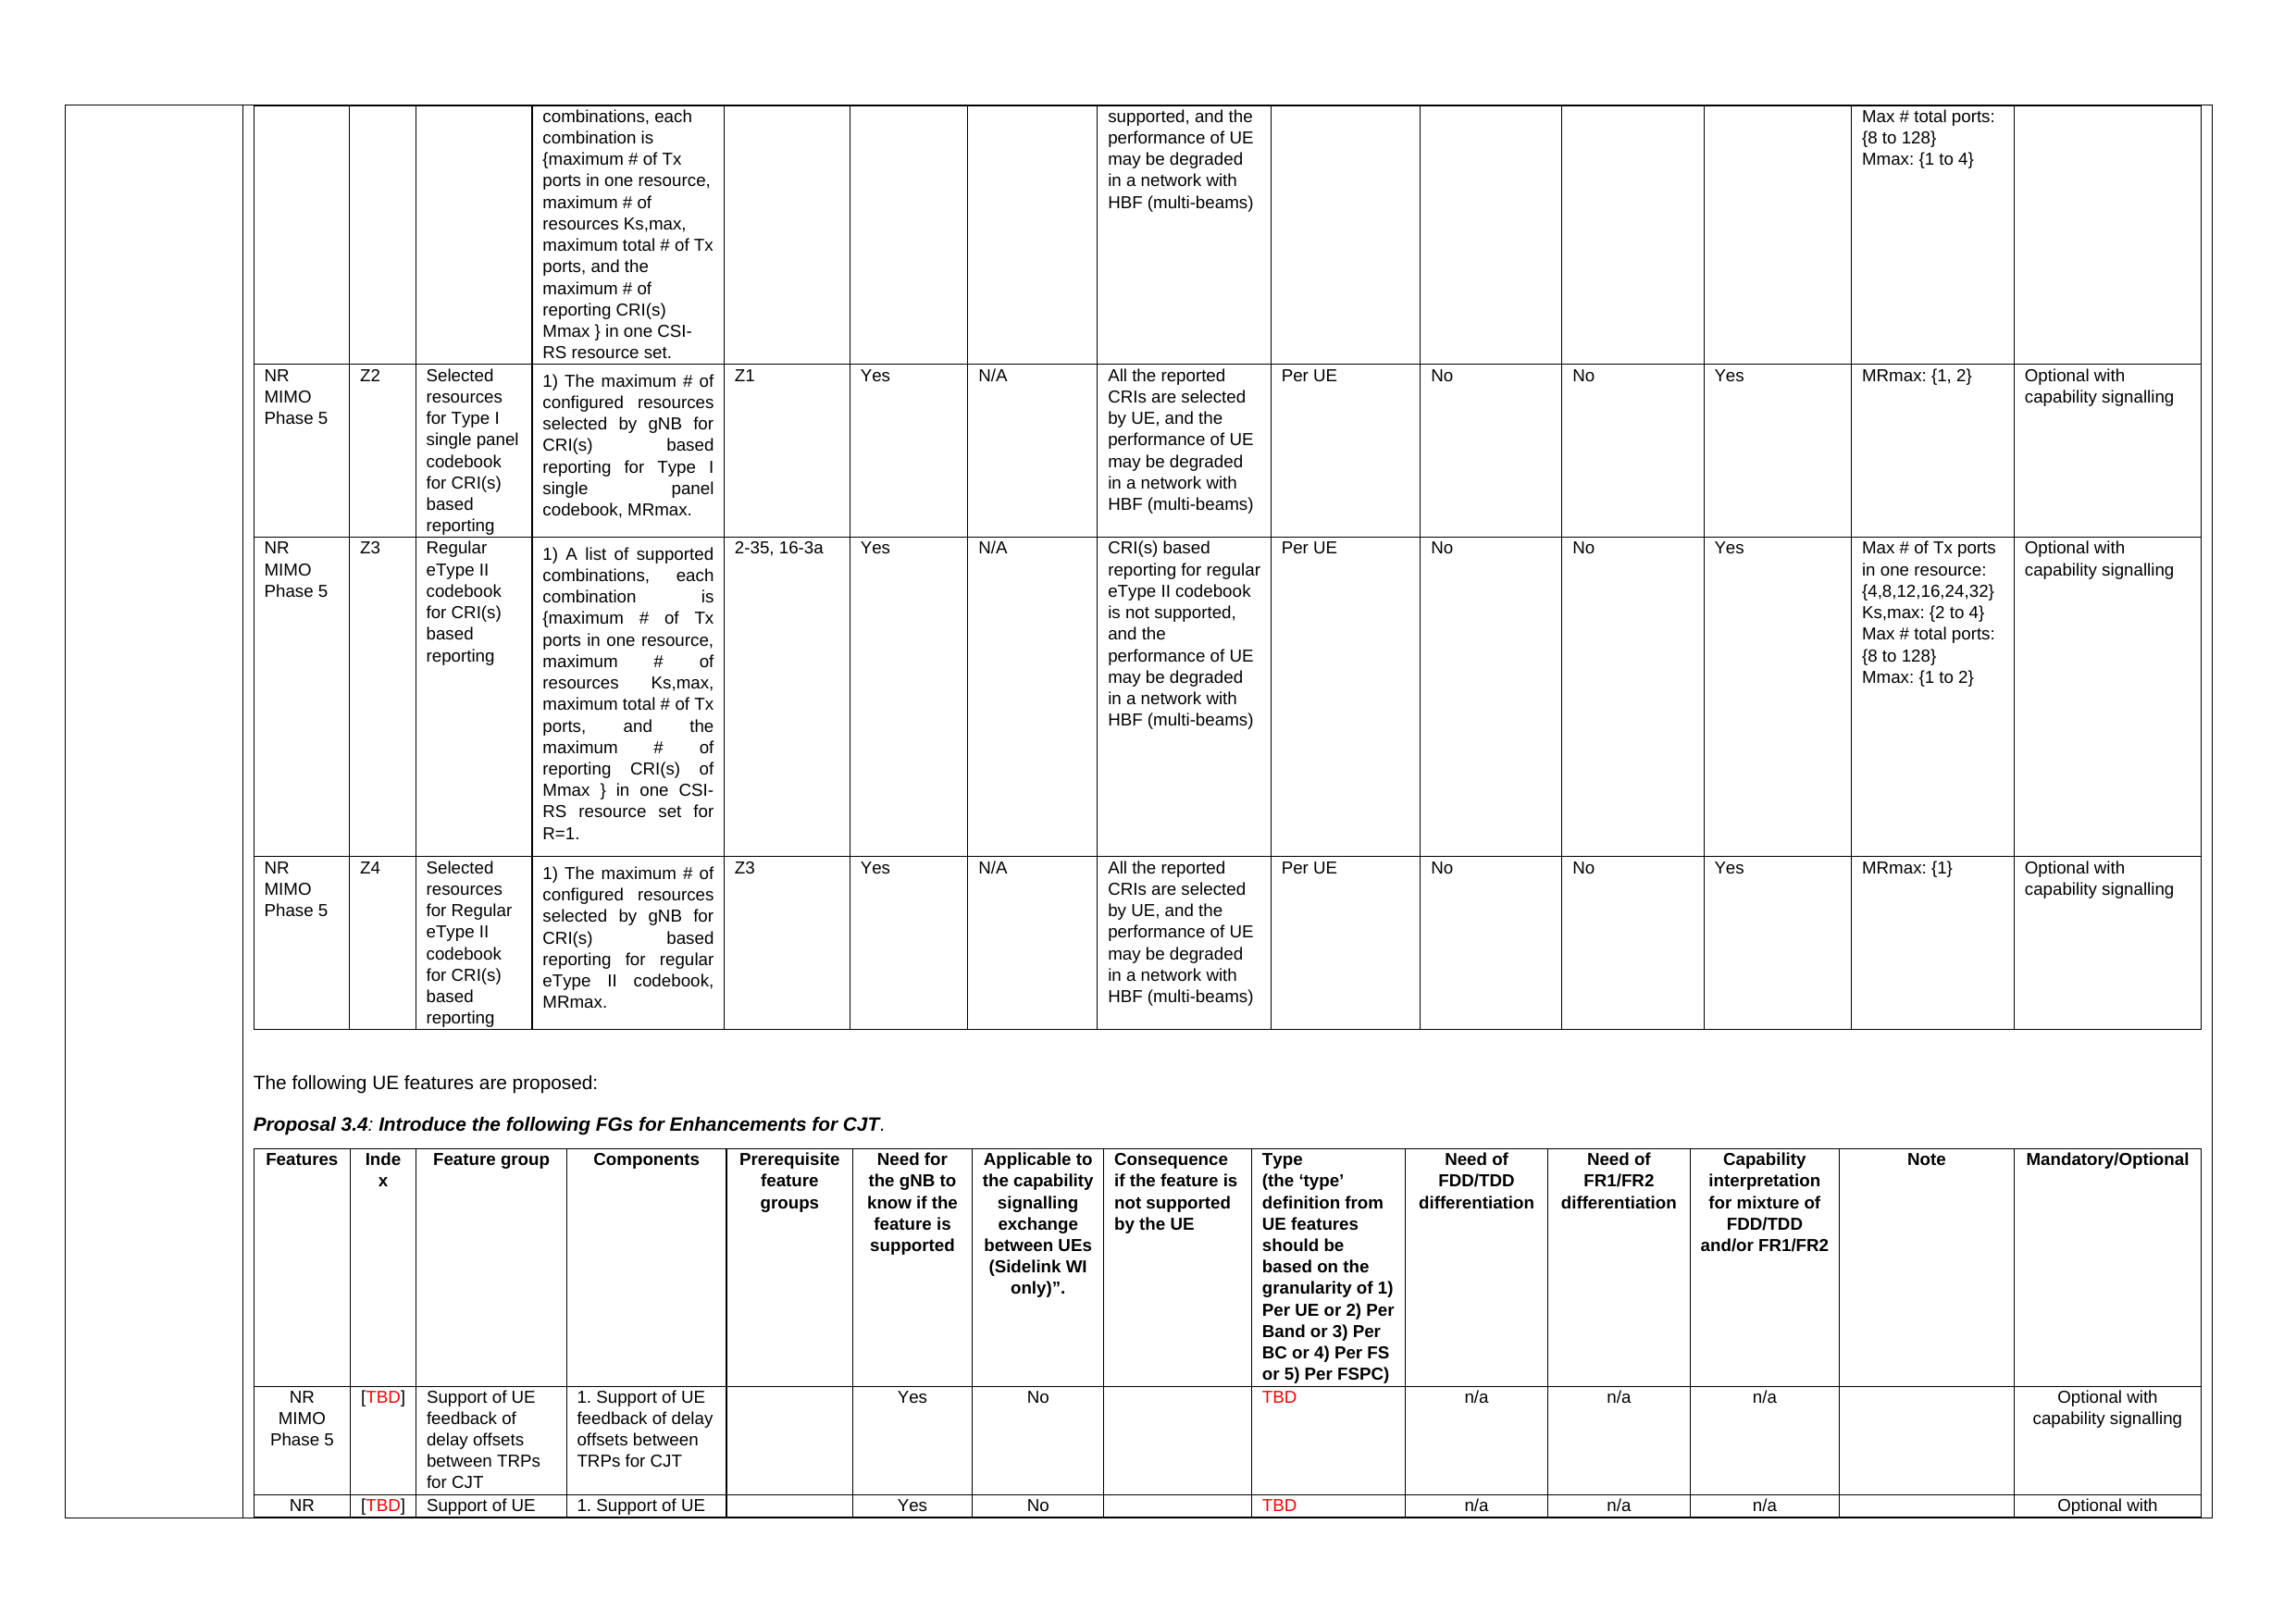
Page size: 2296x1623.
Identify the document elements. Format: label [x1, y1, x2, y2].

table_cell [66, 105, 242, 1518]
table_cell [243, 105, 2212, 1518]
